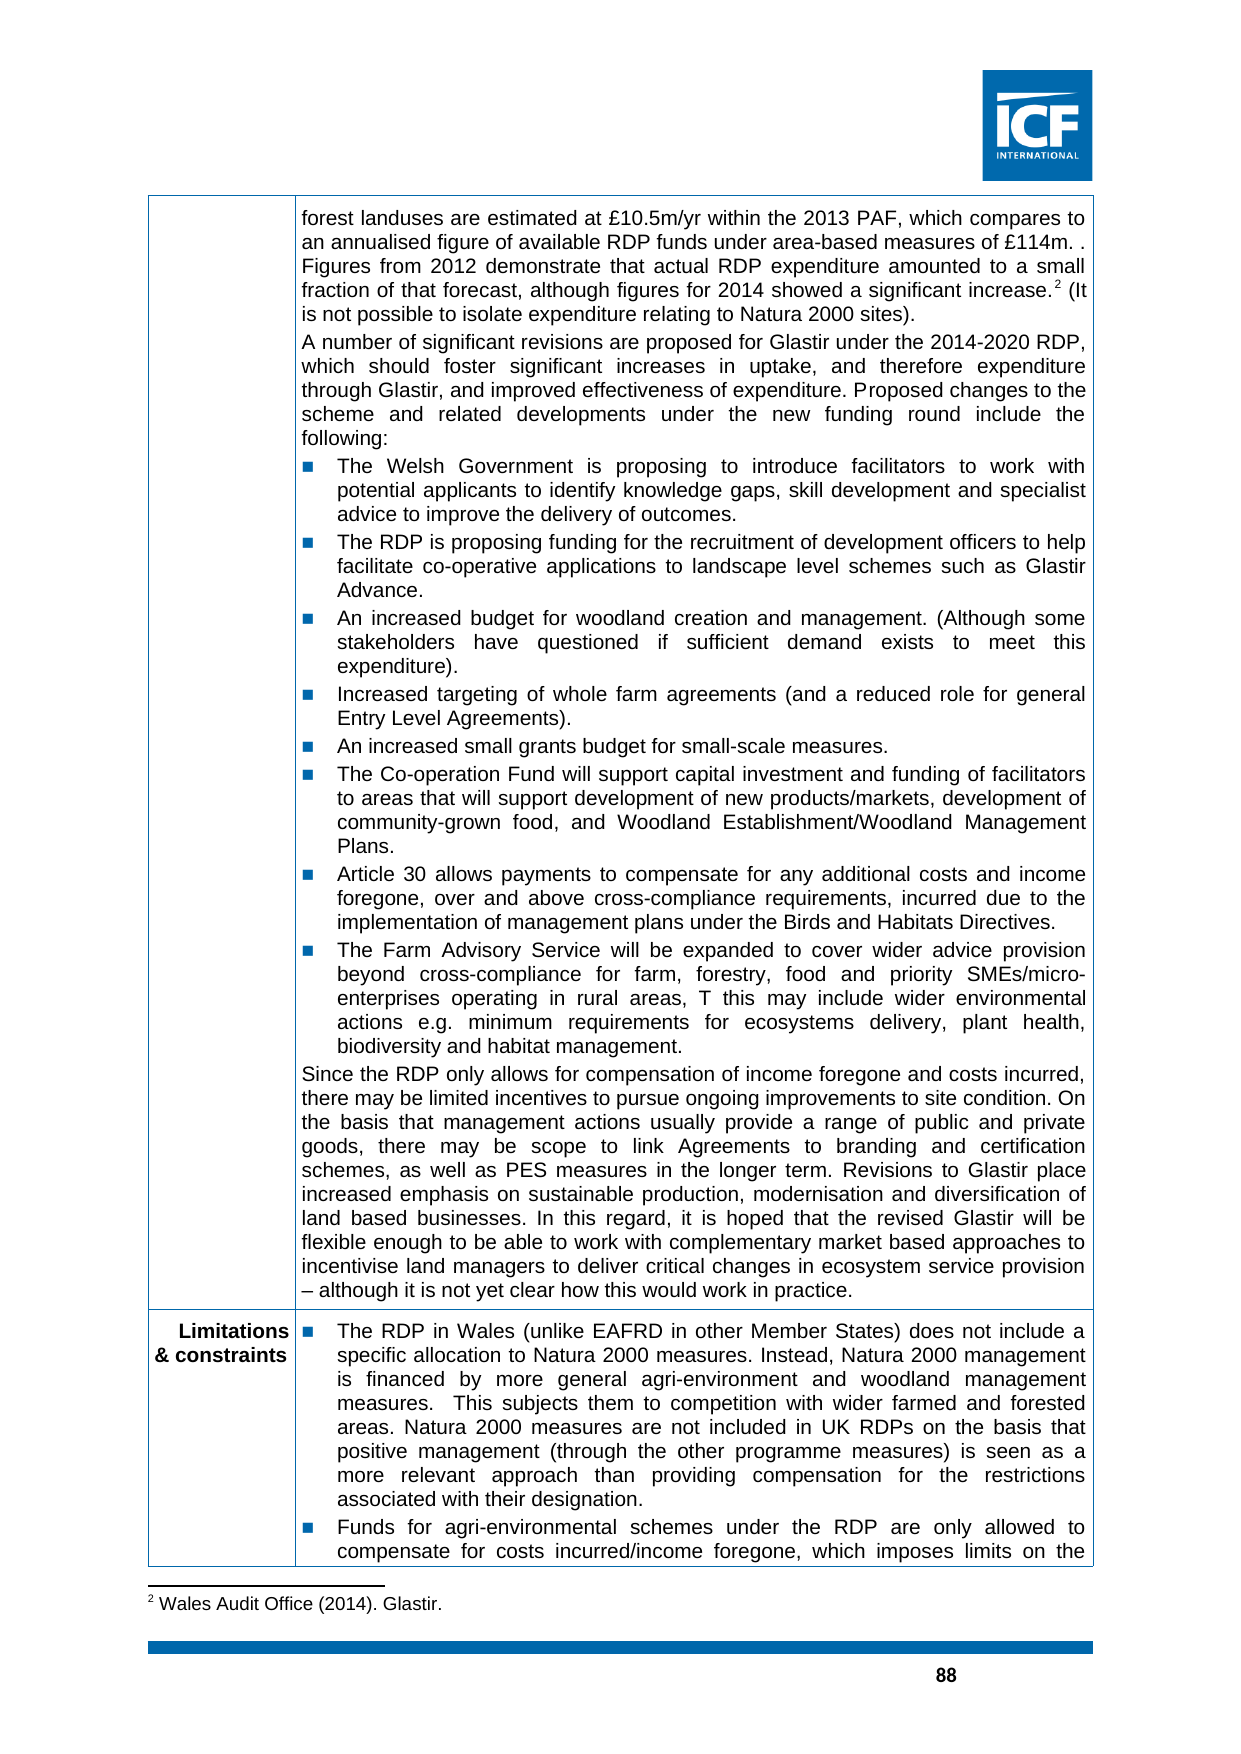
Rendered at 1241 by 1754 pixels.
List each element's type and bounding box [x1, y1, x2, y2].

picture [982, 70, 1093, 181]
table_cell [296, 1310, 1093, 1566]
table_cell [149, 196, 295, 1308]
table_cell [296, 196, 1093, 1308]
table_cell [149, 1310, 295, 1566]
